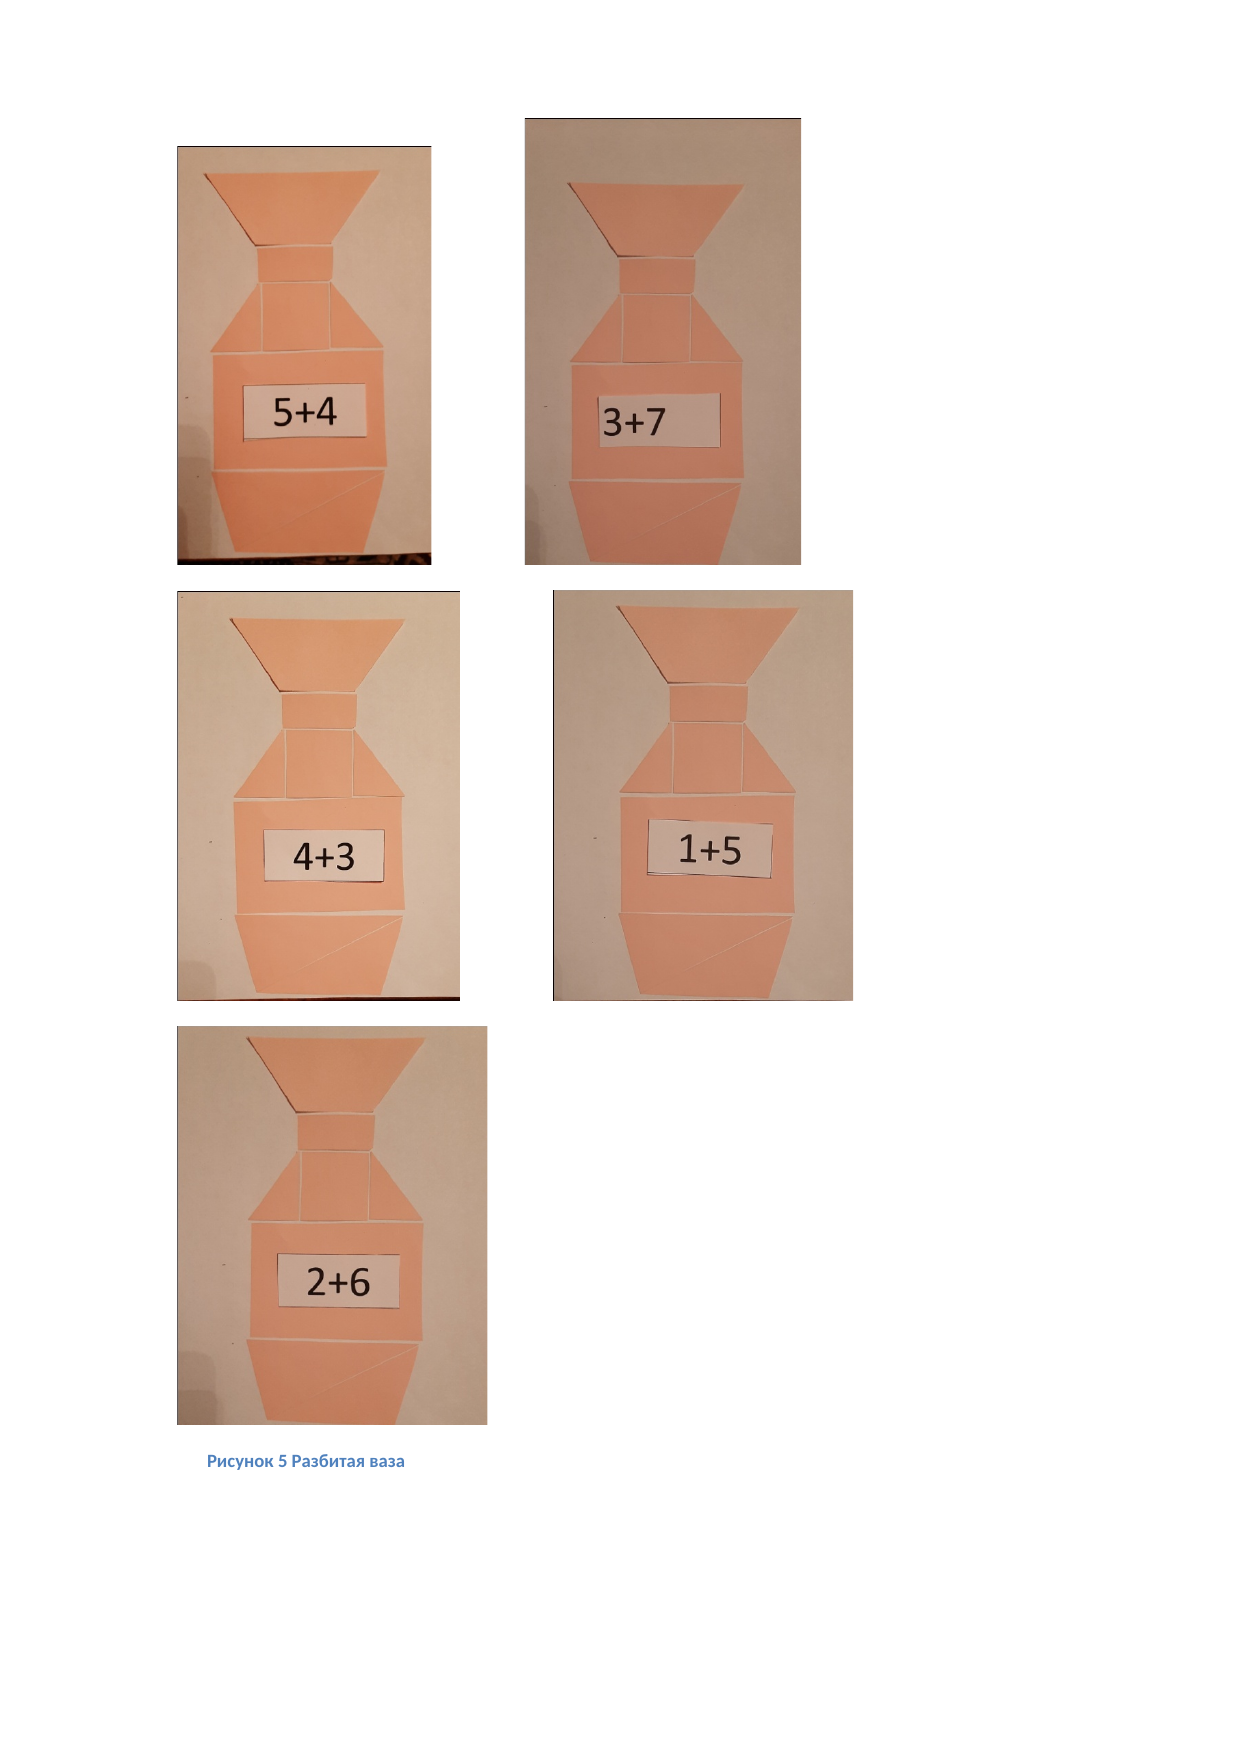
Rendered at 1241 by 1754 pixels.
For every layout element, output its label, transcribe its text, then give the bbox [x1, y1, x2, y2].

picture [177, 146, 432, 565]
picture [553, 590, 854, 1001]
picture [177, 1026, 488, 1425]
picture [524, 118, 802, 565]
picture [177, 591, 460, 1001]
